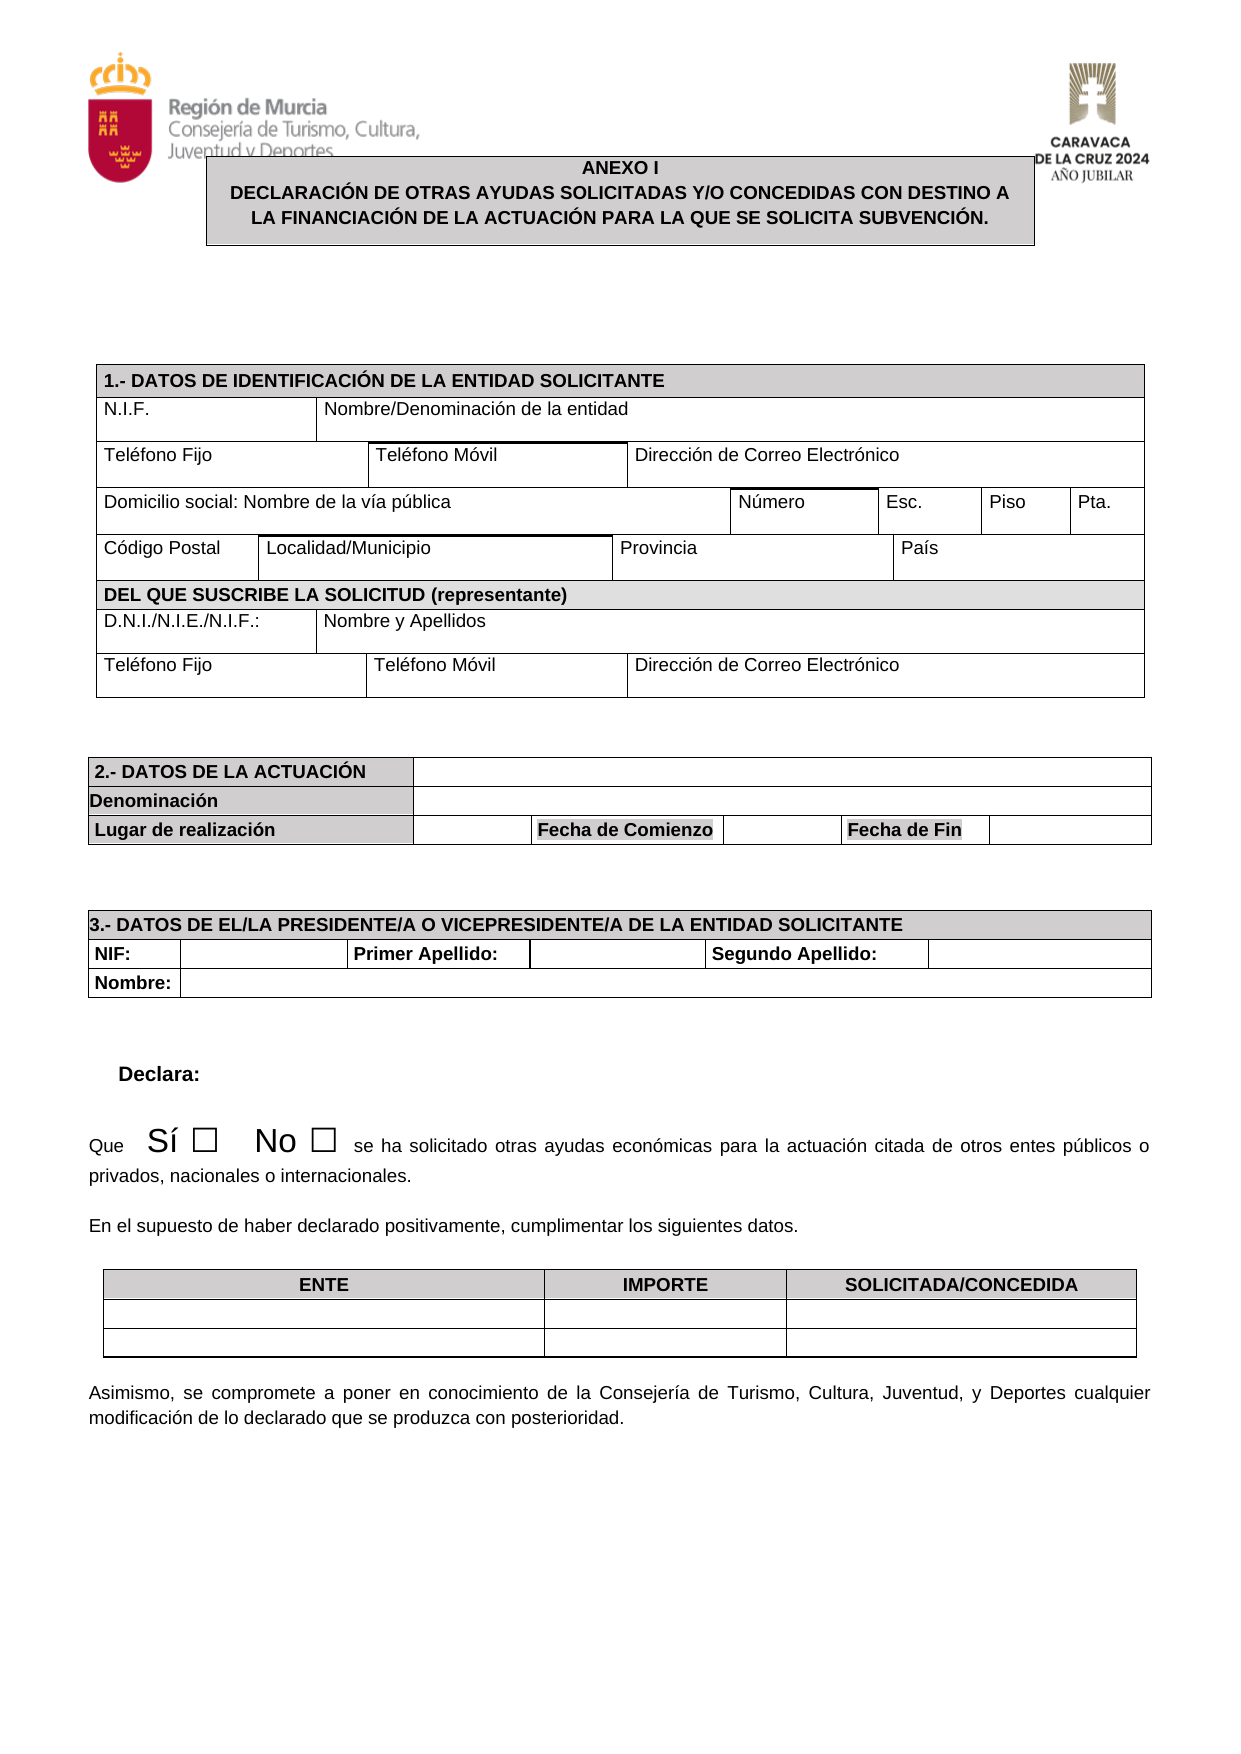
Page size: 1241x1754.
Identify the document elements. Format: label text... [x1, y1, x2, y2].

text En el supuesto de haber declarado positivamente, cumplimentar los siguientes datos. [88, 1215, 1152, 1236]
table_cell Localidad/Municipio [259, 537, 612, 580]
table_cell [531, 940, 705, 968]
table_cell [414, 816, 531, 843]
table_cell Código Postal [97, 535, 258, 580]
table_cell N.I.F. [97, 398, 316, 441]
table_cell Dirección de Correo Electrónico [628, 654, 1144, 697]
table_cell Esc. [879, 488, 981, 533]
table_cell [181, 940, 347, 968]
text Declara: [118, 1062, 1122, 1086]
table_header 1.- DATOS DE IDENTIFICACIÓN DE LA ENTIDAD SOLICITANTE [97, 365, 1144, 397]
table_cell Denominación [89, 787, 413, 814]
table_header ENTE [104, 1270, 544, 1298]
table_cell [929, 940, 1151, 968]
table_header 3.- DATOS DE EL/LA PRESIDENTE/A O VICEPRESIDENTE/A DE LA ENTIDAD SOLICITANTE [89, 911, 1151, 939]
table_cell Provincia [613, 535, 893, 580]
table_cell DEL QUE SUSCRIBE LA SOLICITUD (representante) [97, 581, 1144, 609]
table_cell Domicilio social: Nombre de la vía pública [97, 488, 730, 533]
table_cell Segundo Apellido: [706, 940, 928, 968]
table_cell Nombre/Denominación de la entidad [317, 398, 1144, 441]
table_cell [104, 1329, 544, 1356]
table_cell [787, 1329, 1136, 1356]
table_cell Pta. [1071, 488, 1144, 533]
text Asimismo, se compromete a poner en conocimiento de la Consejería de Turismo, Cultura, Juventud, y Deportes cualquier modificación de lo declarado que se produzca con posterioridad. [88, 1382, 1152, 1428]
table_cell Fecha de Fin [842, 816, 989, 843]
table_cell NIF: [89, 940, 180, 968]
table_cell Teléfono Móvil [369, 444, 627, 487]
table_header IMPORTE [545, 1270, 786, 1298]
table_cell [724, 816, 841, 843]
table_cell [545, 1329, 786, 1356]
picture [0, 10, 1238, 283]
table_cell [104, 1300, 544, 1327]
table_cell [414, 787, 1151, 814]
table_header 2.- DATOS DE LA ACTUACIÓN [89, 758, 413, 786]
table_header ANEXO I DECLARACIÓN DE OTRAS AYUDAS SOLICITADAS Y/O CONCEDIDAS CON DESTINO A LA FINANCIACIÓN DE LA ACTUACIÓN PARA LA QUE SE SOLICITA SUBVENCIÓN. [207, 157, 1034, 244]
text Que Sí ☐ No ☐ se ha solicitado otras ayudas económicas para la actuación citada de otros entes públicos o privados, nacionales o internacionales. [88, 1117, 1152, 1187]
table_header [414, 758, 1151, 786]
table_cell [181, 969, 1151, 997]
table_header SOLICITADA/CONCEDIDA [787, 1270, 1136, 1298]
table_cell Dirección de Correo Electrónico [628, 442, 1144, 487]
table_cell Lugar de realización [89, 816, 413, 843]
table_cell Teléfono Fijo [97, 442, 368, 487]
table_cell D.N.I./N.I.E./N.I.F.: [97, 610, 316, 653]
table_cell País [894, 535, 1144, 580]
table_cell Nombre: [89, 969, 180, 997]
table_cell [787, 1300, 1136, 1327]
table_cell Nombre y Apellidos [317, 610, 1144, 653]
table_cell Teléfono Fijo [97, 654, 366, 697]
table_cell [990, 816, 1151, 843]
table_cell Fecha de Comienzo [532, 816, 723, 843]
table_cell Piso [982, 488, 1070, 533]
table_cell Primer Apellido: [348, 940, 529, 968]
table_cell [545, 1300, 786, 1327]
table_cell Número [731, 490, 878, 533]
table_cell Teléfono Móvil [367, 654, 627, 697]
